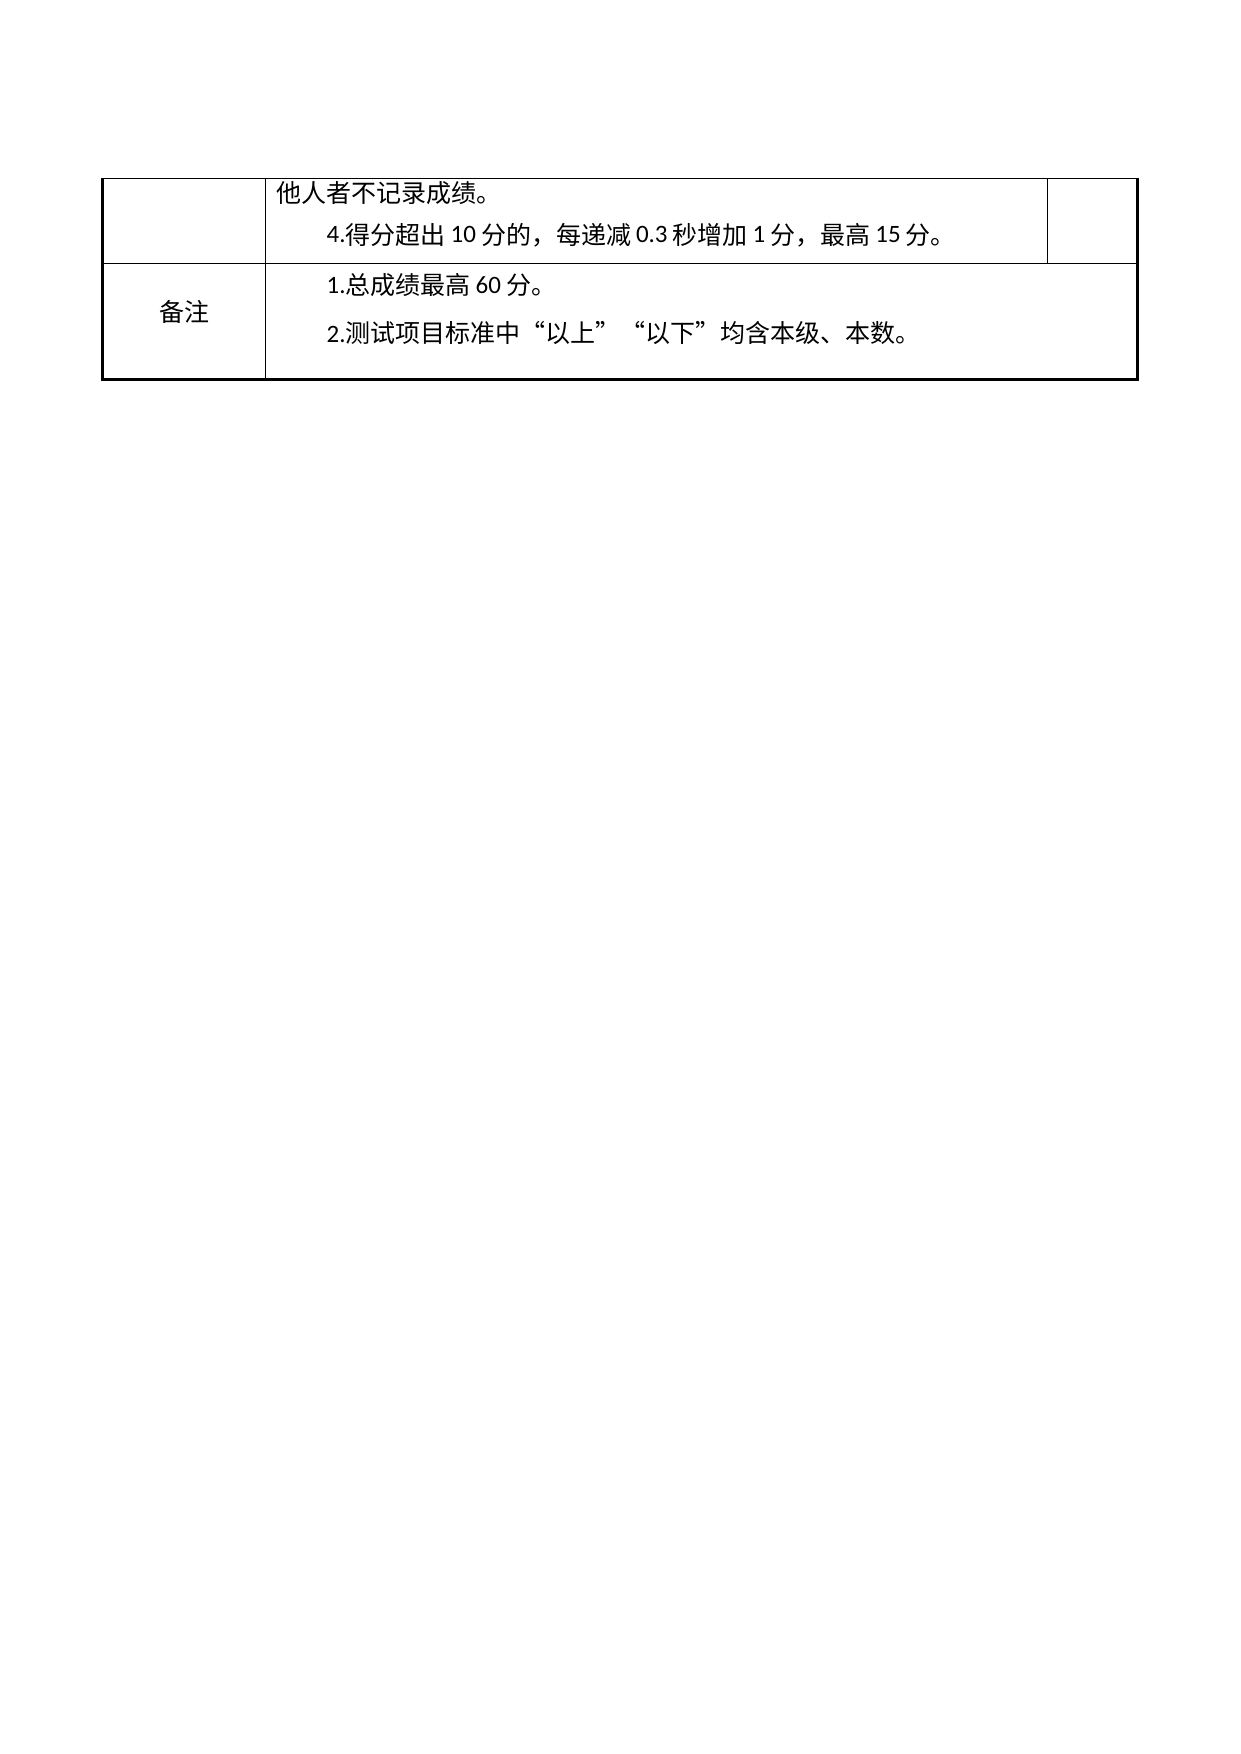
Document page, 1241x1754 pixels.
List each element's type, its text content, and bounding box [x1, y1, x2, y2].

table_cell 1.总成绩最高60分。 2.测试项目标准中“以上”“以下”均含本级、本数。 [266, 264, 1136, 378]
table_cell 备注 [104, 264, 265, 378]
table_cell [266, 179, 1047, 263]
